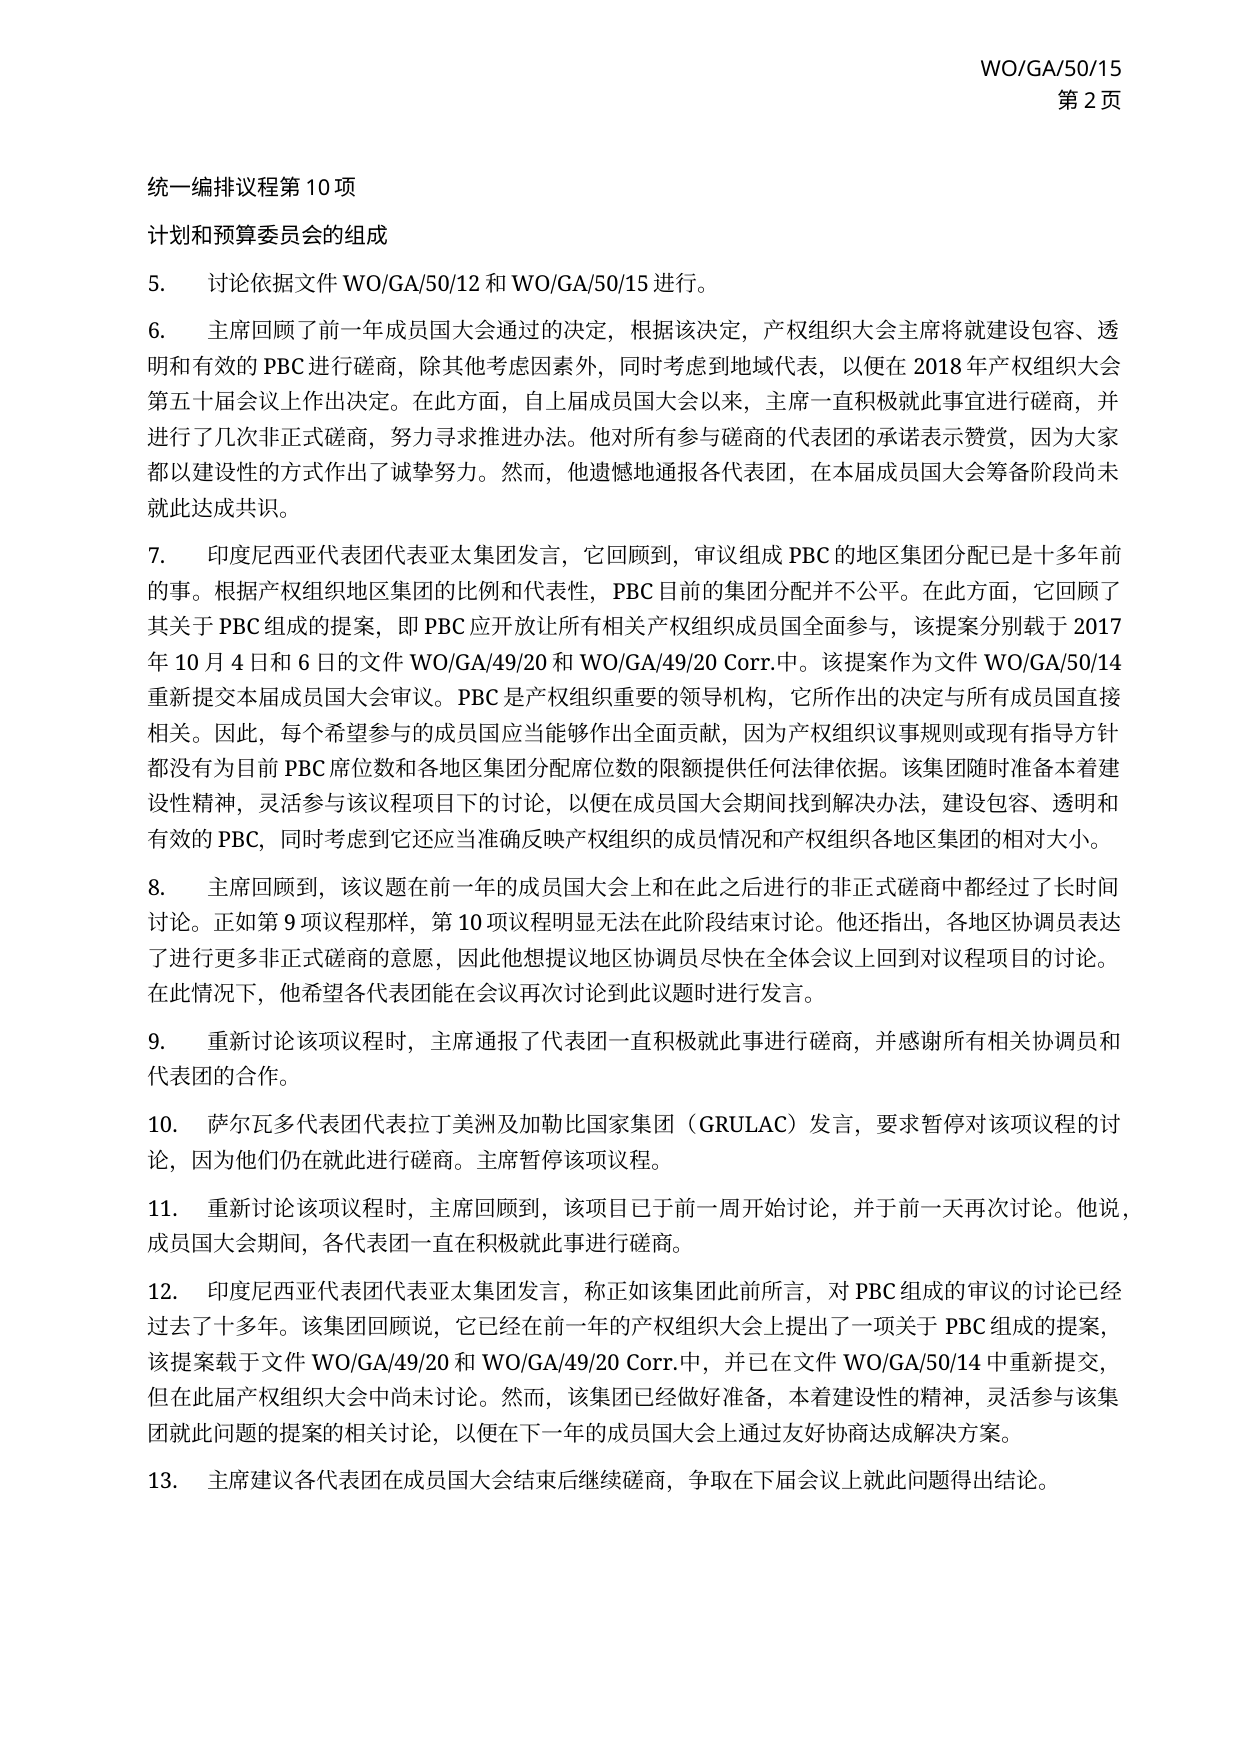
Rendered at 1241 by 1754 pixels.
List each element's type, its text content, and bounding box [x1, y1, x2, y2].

list 讨论依据文件WO/GA/50/12和WO/GA/50/15进行。 [148, 262, 1122, 297]
text 统一编排议程第10项 [148, 166, 1122, 201]
list 印度尼西亚代表团代表亚太集团发言，它回顾到，审议组成PBC的地区集团分配已是十多年前的事。根据产权组织地区集团的比例和代表性，PBC目前的集团分配并不公平。在此方面，它回顾了其关于PBC组成的提案，即PBC应开放让所有相关产权组织成员国全面参与，该提案分别载于2017年10月4日和6日的文件WO/GA/49/20和WO/GA/49/20 Corr.中。该提案作为文件WO/GA/50/14重新提交本届成员国大会审议。PBC是产权组织重要的领导机构，它所作出的决定与所有成员国直接相关。因此，每个希望参与的成员国应当能够作出全面贡献，因为产权组织议事规则或现有指导方针都没有为目前PBC席位数和各地区集团分配席位数的限额提供任何法律依据。该集团随时准备本着建设性精神，灵活参与该议程项目下的讨论，以便在成员国大会期间找到解决办法，建设包容、透明和有效的PBC，同时考虑到它还应当准确反映产权组织的成员情况和产权组织各地区集团的相对大小。 [148, 535, 1122, 853]
list 萨尔瓦多代表团代表拉丁美洲及加勒比国家集团（GRULAC）发言，要求暂停对该项议程的讨论，因为他们仍在就此进行磋商。主席暂停该项议程。 [148, 1103, 1122, 1174]
list 印度尼西亚代表团代表亚太集团发言，称正如该集团此前所言，对PBC组成的审议的讨论已经过去了十多年。该集团回顾说，它已经在前一年的产权组织大会上提出了一项关于PBC组成的提案，该提案载于文件WO/GA/49/20和WO/GA/49/20 Corr.中，并已在文件WO/GA/50/14中重新提交，但在此届产权组织大会中尚未讨论。然而，该集团已经做好准备，本着建设性的精神，灵活参与该集团就此问题的提案的相关讨论，以便在下一年的成员国大会上通过友好协商达成解决方案。 [148, 1270, 1122, 1447]
list 重新讨论该项议程时，主席通报了代表团一直积极就此事进行磋商，并感谢所有相关协调员和代表团的合作。 [148, 1020, 1122, 1091]
list 主席回顾到，该议题在前一年的成员国大会上和在此之后进行的非正式磋商中都经过了长时间讨论。正如第9项议程那样，第10项议程明显无法在此阶段结束讨论。他还指出，各地区协调员表达了进行更多非正式磋商的意愿，因此他想提议地区协调员尽快在全体会议上回到对议程项目的讨论。在此情况下，他希望各代表团能在会议再次讨论到此议题时进行发言。 [148, 866, 1122, 1008]
text 计划和预算委员会的组成 [148, 214, 1122, 249]
list 重新讨论该项议程时，主席回顾到，该项目已于前一周开始讨论，并于前一天再次讨论。他说，成员国大会期间，各代表团一直在积极就此事进行磋商。 [148, 1187, 1122, 1258]
list 主席回顾了前一年成员国大会通过的决定，根据该决定，产权组织大会主席将就建设包容、透明和有效的PBC进行磋商，除其他考虑因素外，同时考虑到地域代表，以便在2018年产权组织大会第五十届会议上作出决定。在此方面，自上届成员国大会以来，主席一直积极就此事宜进行磋商，并进行了几次非正式磋商，努力寻求推进办法。他对所有参与磋商的代表团的承诺表示赞赏，因为大家都以建设性的方式作出了诚挚努力。然而，他遗憾地通报各代表团，在本届成员国大会筹备阶段尚未就此达成共识。 [148, 310, 1122, 522]
list 主席建议各代表团在成员国大会结束后继续磋商，争取在下届会议上就此问题得出结论。 [148, 1460, 1122, 1495]
